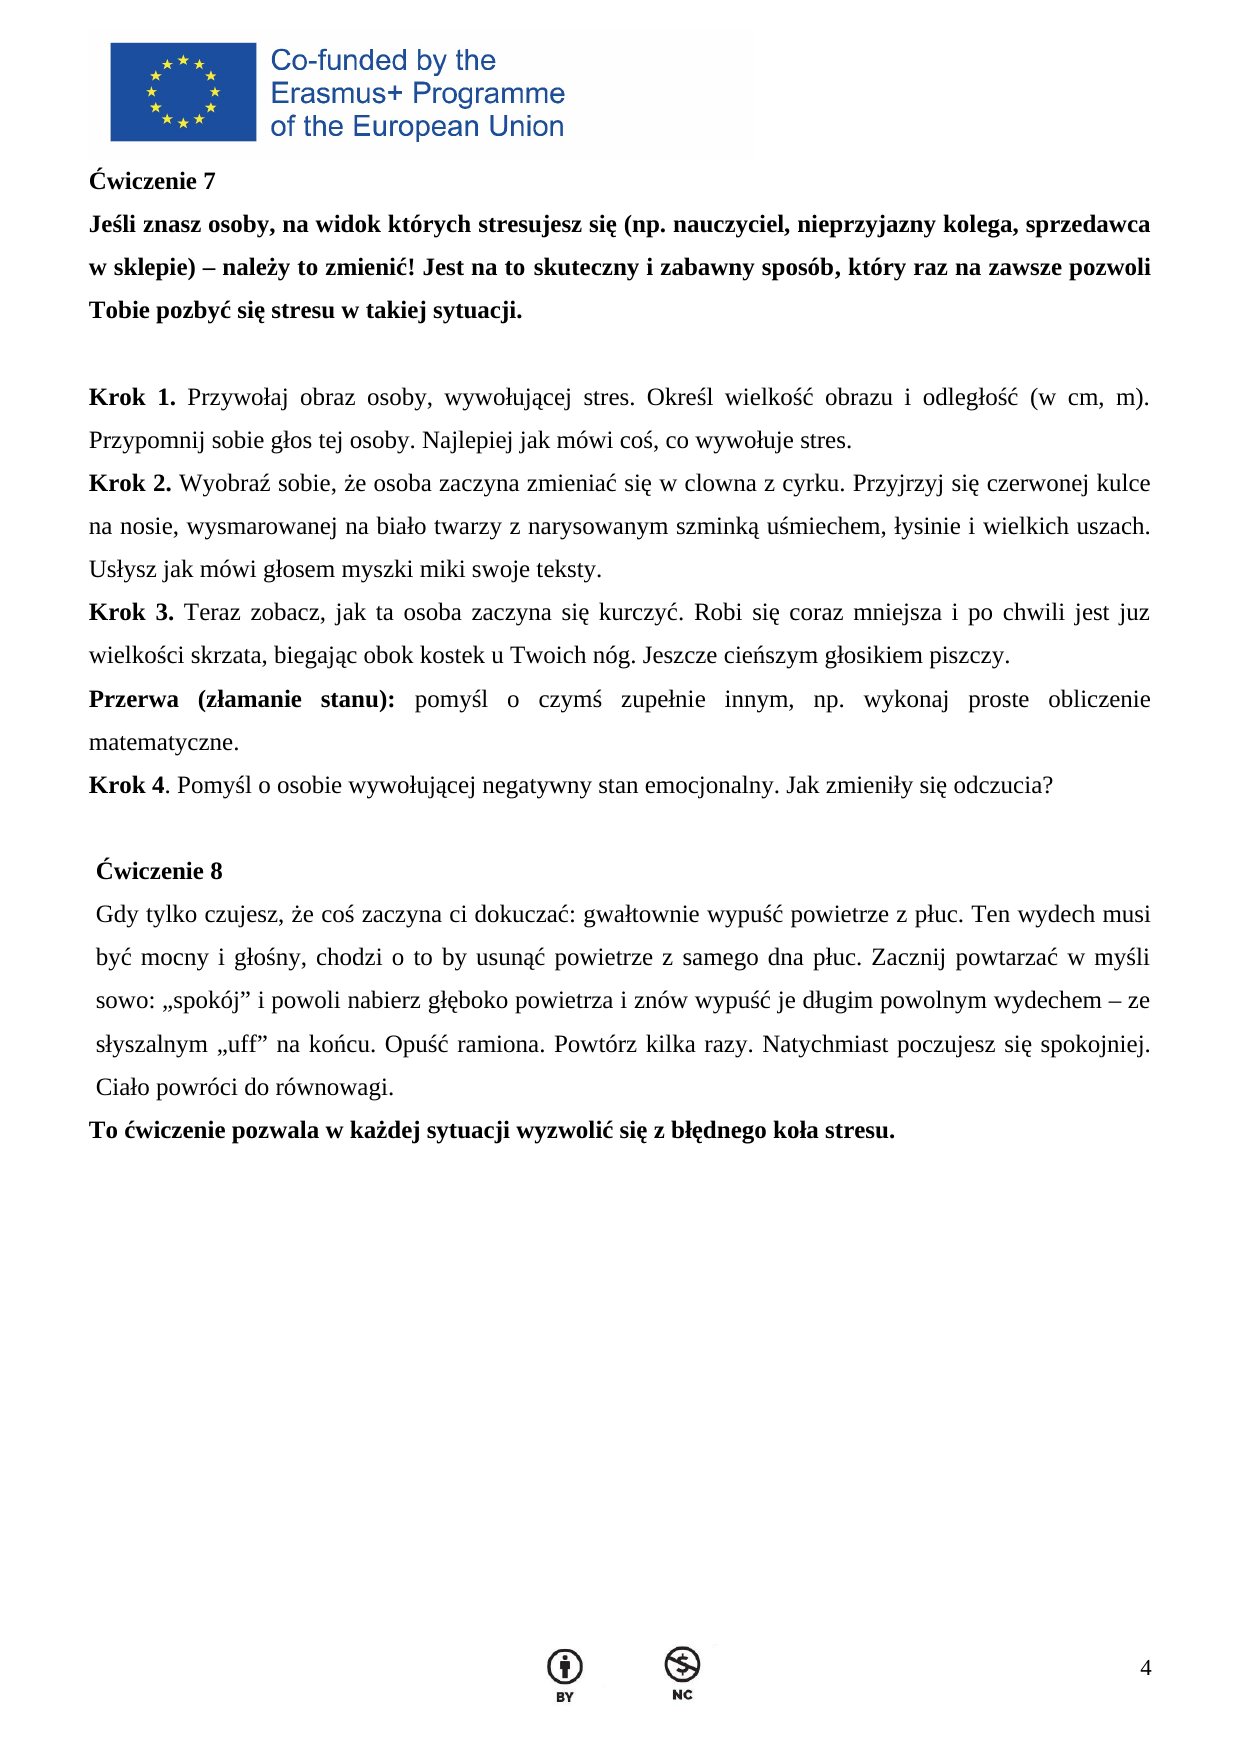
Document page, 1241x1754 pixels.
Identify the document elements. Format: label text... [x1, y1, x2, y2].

text Jeśli znasz osoby, na widok których stresujesz się (np. nauczyciel, nieprzyjazny kolega, sprzedawca w sklepie) – należy to zmienić! Jest na to skuteczny i zabawny sposób, który raz na zawsze pozwoli Tobie pozbyć się stresu w takiej sytuacji. [89, 209, 1152, 324]
text Krok 2. Wyobraź sobie, że osoba zaczyna zmieniać się w clowna z cyrku. Przyjrzyj się czerwonej kulce na nosie, wysmarowanej na biało twarzy z narysowanym szminką uśmiechem, łysinie i wielkich uszach. Usłysz jak mówi głosem myszki miki swoje teksty. [89, 468, 1152, 583]
picture [88, 29, 753, 159]
text Przerwa (złamanie stanu): pomyśl o czymś zupełnie innym, np. wykonaj proste obliczenie matematyczne. [89, 684, 1152, 756]
text Gdy tylko czujesz, że coś zaczyna ci dokuczać: gwałtownie wypuść powietrze z płuc. Ten wydech musi być mocny i głośny, chodzi o to by usunąć powietrze z samego dna płuc. Zacznij powtarzać w myśli sowo: „spokój” i powoli nabierz głęboko powietrza i znów wypuść je długim powolnym wydechem – ze słyszalnym „uff” na końcu. Opuść ramiona. Powtórz kilka razy. Natychmiast poczujesz się spokojniej. Ciało powróci do równowagi. [96, 899, 1152, 1101]
text Krok 4. Pomyśl o osobie wywołującej negatywny stan emocjonalny. Jak zmieniły się odczucia? [89, 770, 1152, 799]
text Krok 3. Teraz zobacz, jak ta osoba zaczyna się kurczyć. Robi się coraz mniejsza i po chwili jest juz wielkości skrzata, biegając obok kostek u Twoich nóg. Jeszcze cieńszym głosikiem piszczy. [89, 597, 1152, 669]
text Ćwiczenie 8 [96, 856, 1152, 885]
picture [488, 1626, 774, 1714]
list Ćwiczenie 7 [89, 166, 1152, 195]
text Krok 1. Przywołaj obraz osoby, wywołującej stres. Określ wielkość obrazu i odległość (w cm, m). Przypomnij sobie głos tej osoby. Najlepiej jak mówi coś, co wywołuje stres. [89, 382, 1152, 454]
list To ćwiczenie pozwala w każdej sytuacji wyzwolić się z błędnego koła stresu. [89, 1115, 1152, 1144]
